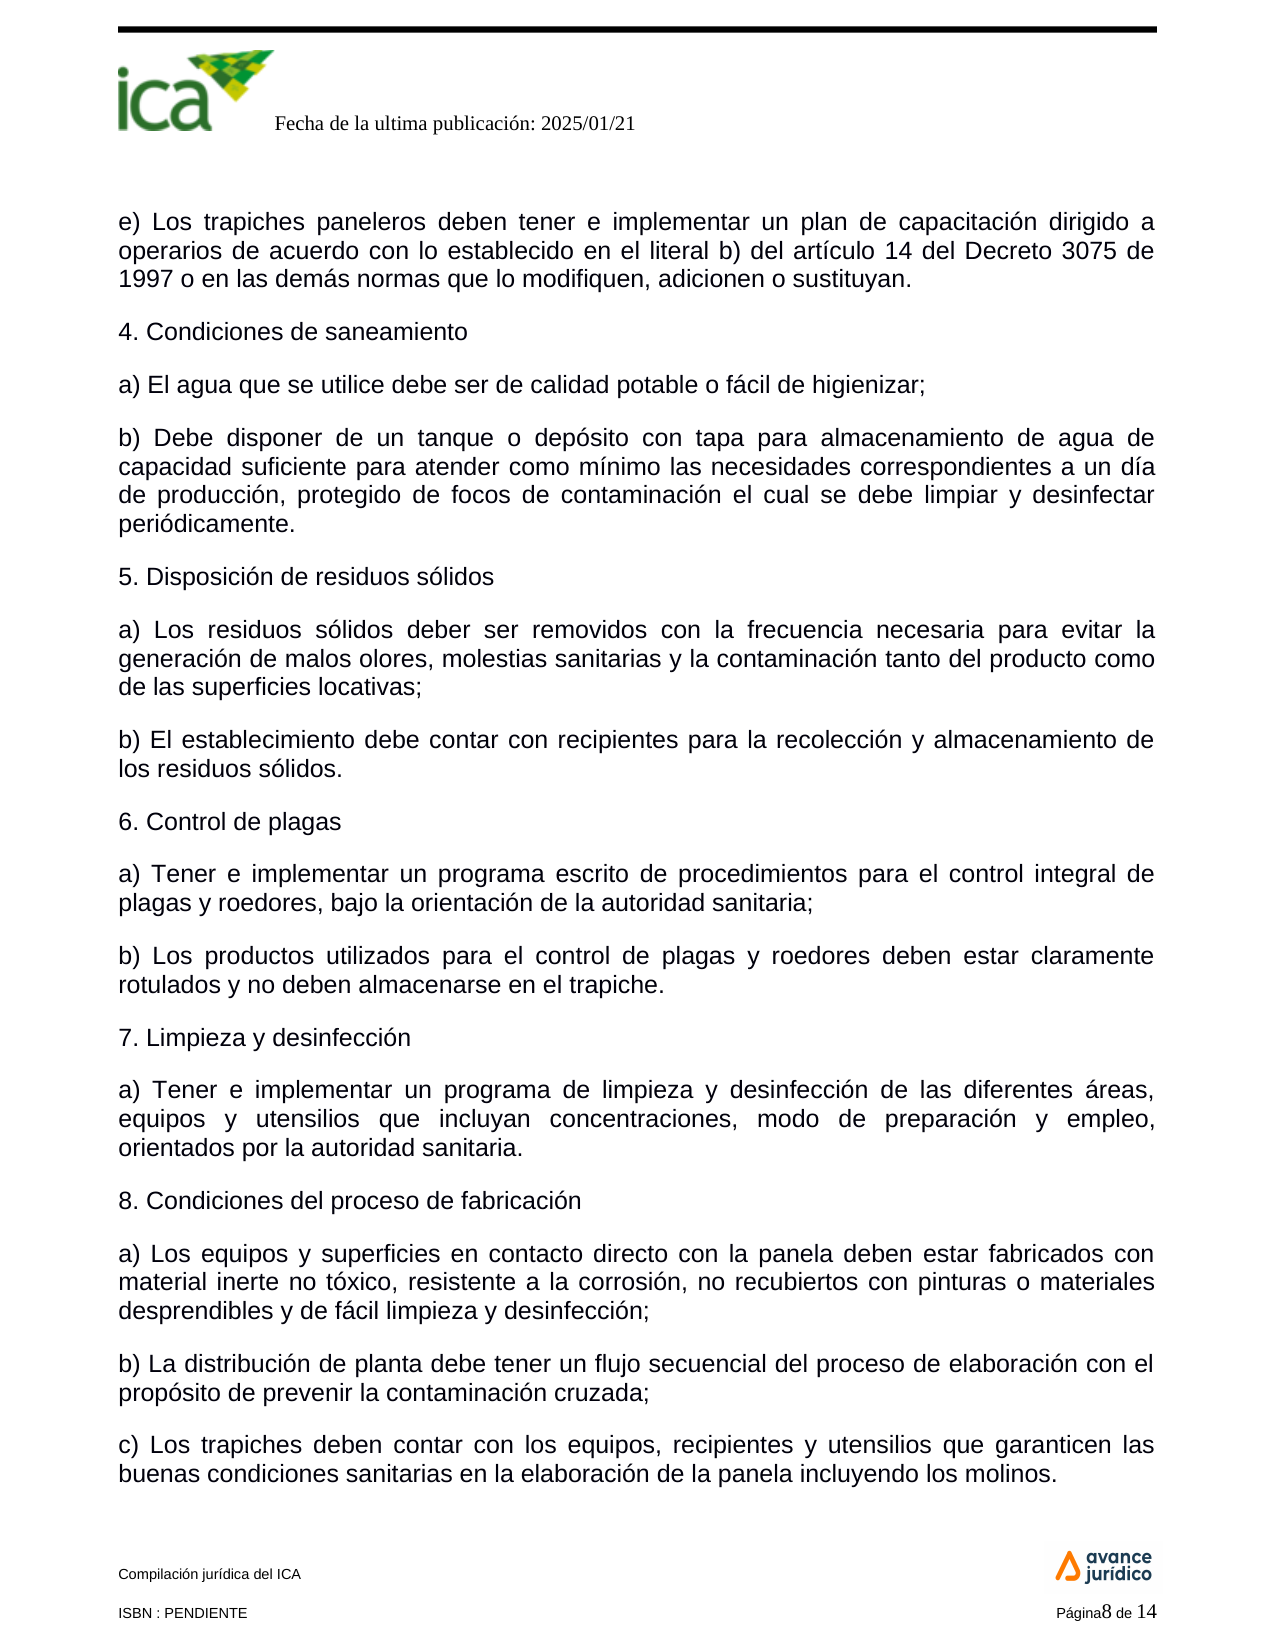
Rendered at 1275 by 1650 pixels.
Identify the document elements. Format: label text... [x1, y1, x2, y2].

text 7. Limpieza y desinfección [118, 1023, 1157, 1051]
text 5. Disposición de residuos sólidos [118, 562, 1157, 591]
text c) Los trapiches deben contar con los equipos, recipientes y utensilios que garanticen las buenas condiciones sanitarias en la elaboración de la panela incluyendo los molinos. [118, 1430, 1157, 1488]
text b) La distribución de planta debe tener un flujo secuencial del proceso de elaboración con el propósito de prevenir la contaminación cruzada; [118, 1349, 1157, 1406]
text a) Los equipos y superficies en contacto directo con la panela deben estar fabricados con material inerte no tóxico, resistente a la corrosión, no recubiertos con pinturas o materiales desprendibles y de fácil limpieza y desinfección; [118, 1238, 1157, 1325]
text a) Tener e implementar un programa escrito de procedimientos para el control integral de plagas y roedores, bajo la orientación de la autoridad sanitaria; [118, 859, 1157, 917]
text a) El agua que se utilice debe ser de calidad potable o fácil de higienizar; [118, 370, 1157, 399]
text 8. Condiciones del proceso de fabricación [118, 1186, 1157, 1214]
text b) Debe disponer de un tanque o depósito con tapa para almacenamiento de agua de capacidad suficiente para atender como mínimo las necesidades correspondientes a un día de producción, protegido de focos de contaminación el cual se debe limpiar y desinfectar periódicamente. [118, 423, 1157, 538]
text e) Los trapiches paneleros deben tener e implementar un plan de capacitación dirigido a operarios de acuerdo con lo establecido en el literal b) del artículo 14 del Decreto 3075 de 1997 o en las demás normas que lo modifiquen, adicionen o sustituyan. [118, 207, 1157, 293]
text b) El establecimiento debe contar con recipientes para la recolección y almacenamiento de los residuos sólidos. [118, 725, 1157, 783]
text 6. Control de plagas [118, 807, 1157, 835]
text 4. Condiciones de saneamiento [118, 317, 1157, 346]
text b) Los productos utilizados para el control de plagas y roedores deben estar claramente rotulados y no deben almacenarse en el trapiche. [118, 941, 1157, 998]
text a) Tener e implementar un programa de limpieza y desinfección de las diferentes áreas, equipos y utensilios que incluyan concentraciones, modo de preparación y empleo, orientados por la autoridad sanitaria. [118, 1075, 1157, 1162]
text a) Los residuos sólidos deber ser removidos con la frecuencia necesaria para evitar la generación de malos olores, molestias sanitarias y la contaminación tanto del producto como de las superficies locativas; [118, 615, 1157, 701]
